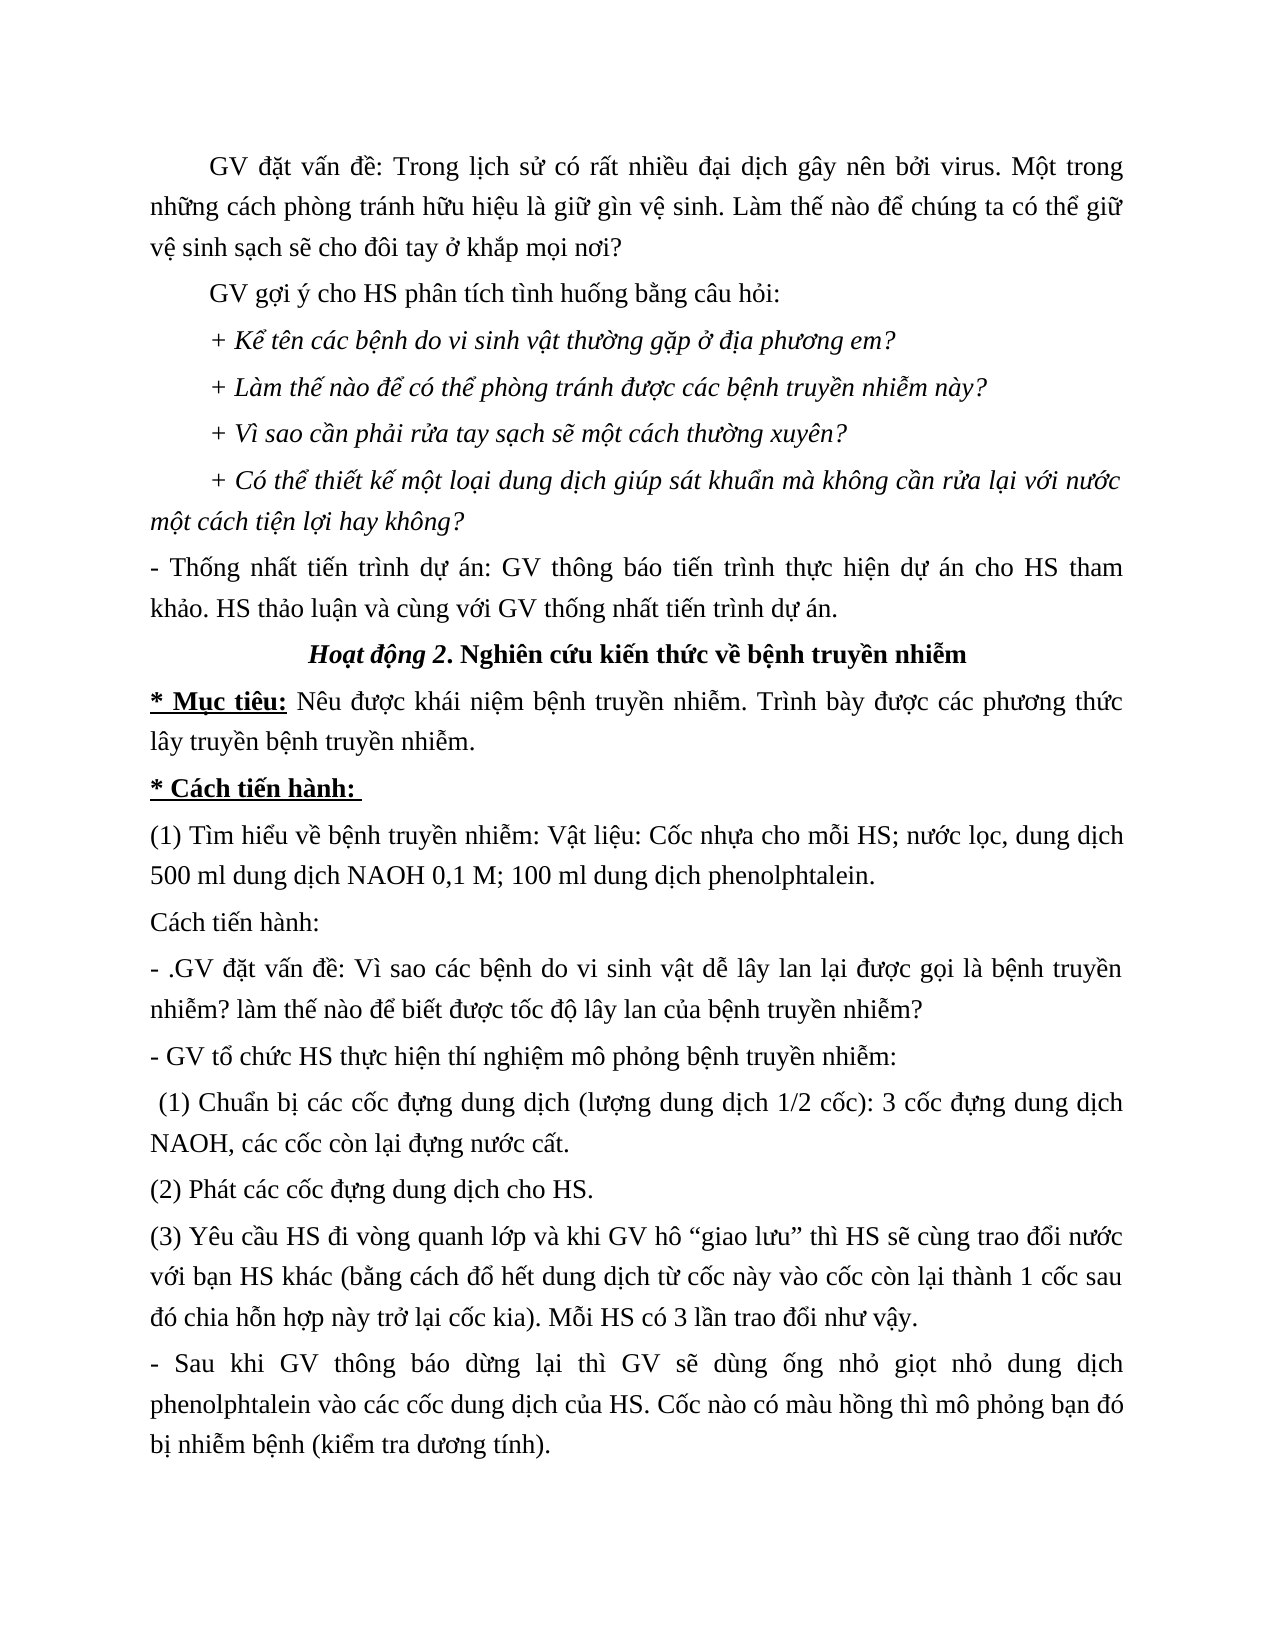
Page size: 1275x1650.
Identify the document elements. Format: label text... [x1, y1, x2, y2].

text - Thống nhất tiến trình dự án: GV thông báo tiến trình thực hiện dự án cho HS tham khảo. HS thảo luận và cùng với GV thống nhất tiến trình dự án. [150, 551, 1125, 623]
text (2) Phát các cốc đựng dung dịch cho HS. [150, 1173, 1125, 1204]
text Hoạt động 2. Nghiên cứu kiến thức về bệnh truyền nhiễm [150, 638, 1125, 669]
text - .GV đặt vấn đề: Vì sao các bệnh do vi sinh vật dễ lây lan lại được gọi là bệnh truyền nhiễm? làm thế nào để biết được tốc độ lây lan của bệnh truyền nhiễm? [150, 952, 1125, 1024]
text GV gợi ý cho HS phân tích tình huống bằng câu hỏi: [150, 277, 1125, 309]
text + Vì sao cần phải rửa tay sạch sẽ một cách thường xuyên? [150, 417, 1125, 449]
text (1) Tìm hiểu về bệnh truyền nhiễm: Vật liệu: Cốc nhựa cho mỗi HS; nước lọc, dung dịch 500 ml dung dịch NAOH 0,1 M; 100 ml dung dịch phenolphtalein. [150, 819, 1125, 890]
text (3) Yêu cầu HS đi vòng quanh lớp và khi GV hô “giao lưu” thì HS sẽ cùng trao đổi nước với bạn HS khác (bằng cách đổ hết dung dịch từ cốc này vào cốc còn lại thành 1 cốc sau đó chia hỗn hợp này trở lại cốc kia). Mỗi HS có 3 lần trao đổi như vậy. [150, 1220, 1125, 1332]
text + Làm thế nào để có thể phòng tránh được các bệnh truyền nhiễm này? [150, 371, 1125, 402]
text (1) Chuẩn bị các cốc đựng dung dịch (lượng dung dịch 1/2 cốc): 3 cốc đựng dung dịch NAOH, các cốc còn lại đựng nước cất. [150, 1086, 1125, 1158]
text * Mục tiêu: Nêu được khái niệm bệnh truyền nhiễm. Trình bày được các phương thức lây truyền bệnh truyền nhiễm. [150, 685, 1125, 757]
text GV đặt vấn đề: Trong lịch sử có rất nhiều đại dịch gây nên bởi virus. Một trong những cách phòng tránh hữu hiệu là giữ gìn vệ sinh. Làm thế nào để chúng ta có thể giữ vệ sinh sạch sẽ cho đôi tay ở khắp mọi nơi? [150, 150, 1125, 262]
text - Sau khi GV thông báo dừng lại thì GV sẽ dùng ống nhỏ giọt nhỏ dung dịch phenolphtalein vào các cốc dung dịch của HS. Cốc nào có màu hồng thì mô phỏng bạn đó bị nhiễm bệnh (kiểm tra dương tính). [150, 1347, 1125, 1459]
text Cách tiến hành: [150, 906, 1125, 937]
text + Có thể thiết kế một loại dung dịch giúp sát khuẩn mà không cần rửa lại với nước một cách tiện lợi hay không? [150, 464, 1125, 536]
text - GV tổ chức HS thực hiện thí nghiệm mô phỏng bệnh truyền nhiễm: [150, 1039, 1125, 1071]
text * Cách tiến hành: [150, 772, 1125, 803]
text + Kể tên các bệnh do vi sinh vật thường gặp ở địa phương em? [150, 324, 1125, 355]
